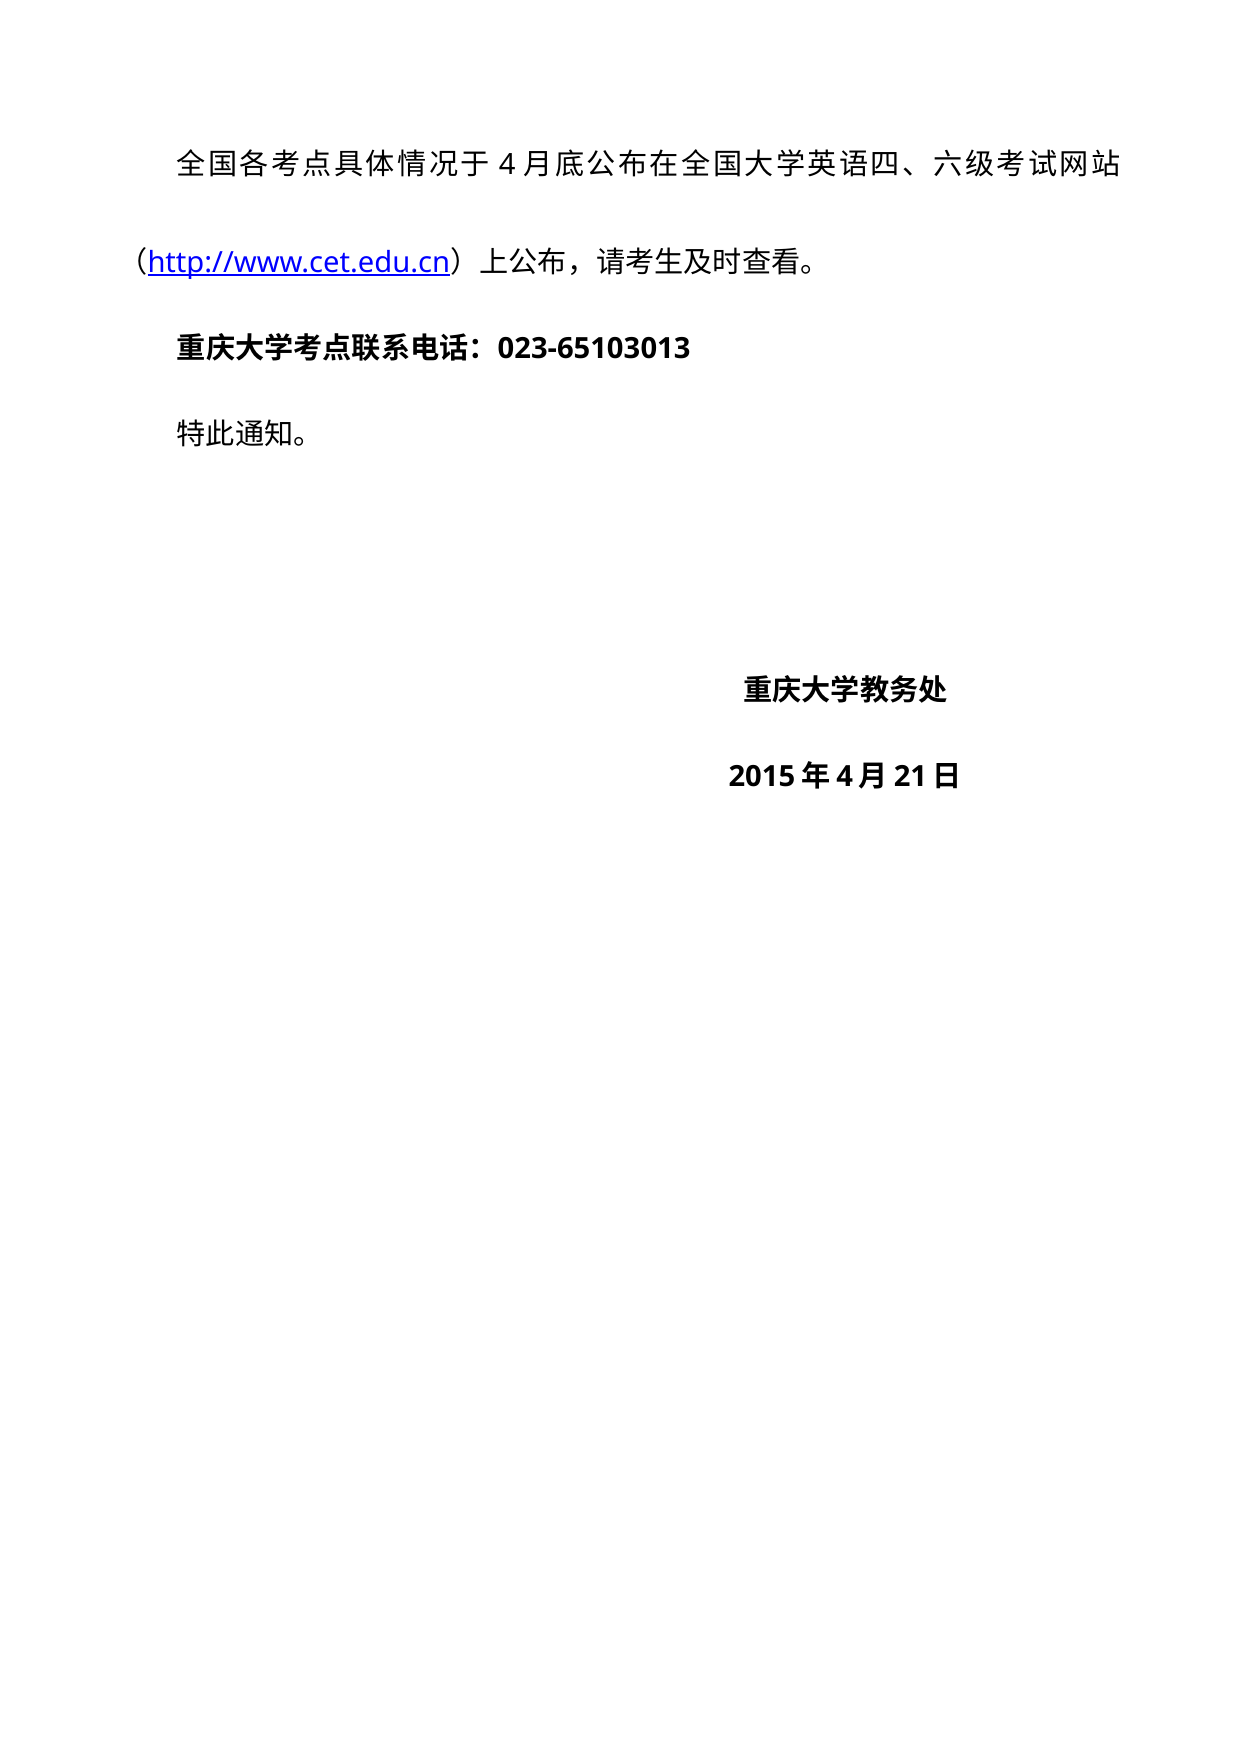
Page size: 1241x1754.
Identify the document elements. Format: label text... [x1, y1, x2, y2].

text 重庆大学教务处 [118, 655, 947, 720]
text 特此通知。 [118, 399, 1122, 464]
text 全国各考点具体情况于4月底公布在全国大学英语四、六级考试网站（http://www.cet.edu.cn）上公布，请考生及时查看。 [118, 129, 1122, 292]
text 2015年4月21日 [118, 741, 962, 806]
text 重庆大学考点联系电话：023-65103013 [118, 313, 1122, 378]
